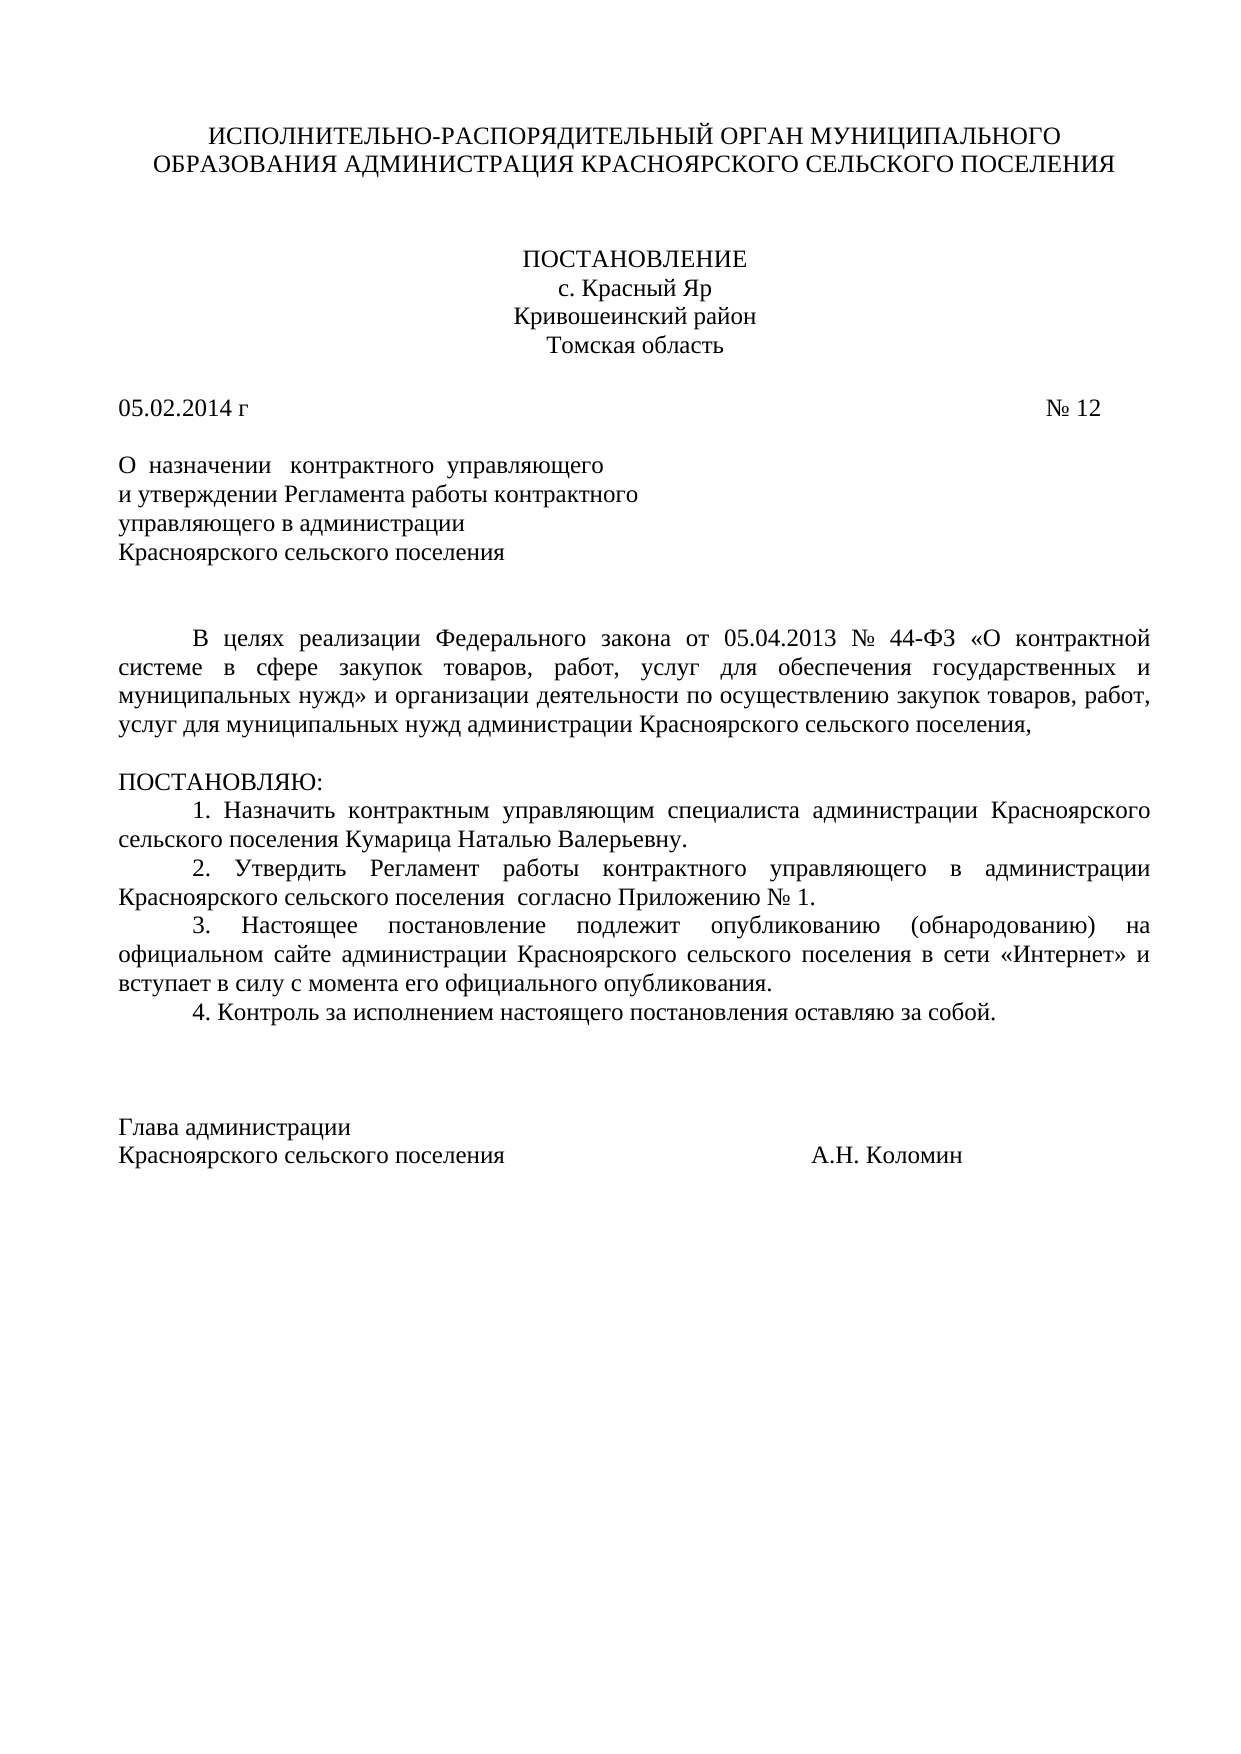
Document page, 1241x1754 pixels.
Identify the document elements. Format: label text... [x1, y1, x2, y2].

text ПОСТАНОВЛЕНИЕ [118, 244, 1152, 273]
text Постановляю: [118, 767, 1152, 796]
text Кривошеинский район [118, 301, 1152, 330]
text ИСПОЛНИТЕЛЬНО-РАСПОРЯДИТЕЛЬНЫЙ ОРГАН МУНИЦИПАЛЬНОГО ОБРАЗОВАНИЯ АДМИНИСТРАЦИЯ КРАСНОЯРСКОГО СЕЛЬСКОГО ПОСЕЛЕНИЯ [118, 121, 1152, 178]
text 05.02.2014 г № 12 [118, 393, 1152, 422]
text управляющего в администрации [118, 508, 1152, 537]
text Глава администрации [118, 1112, 1152, 1141]
text с. Красный Яр [118, 273, 1152, 301]
text Красноярского сельского поселения [118, 537, 1152, 566]
text 1. Назначить контрактным управляющим специалиста администрации Красноярского сельского поселения Кумарица Наталью Валерьевну. [118, 796, 1152, 853]
text 2. Утвердить Регламент работы контрактного управляющего в администрации Красноярского сельского поселения согласно Приложению № 1. [118, 853, 1152, 911]
text 4. Контроль за исполнением настоящего постановления оставляю за собой. [118, 997, 1152, 1026]
text В целях реализации Федерального закона от 05.04.2013 № 44-ФЗ «О контрактной системе в сфере закупок товаров, работ, услуг для обеспечения государственных и муниципальных нужд» и организации деятельности по осуществлению закупок товаров, работ, услуг для муниципальных нужд администрации Красноярского сельского поселения, [118, 623, 1152, 738]
text и утверждении Регламента работы контрактного [118, 479, 1152, 508]
text О назначении контрактного управляющего [118, 422, 1152, 479]
text 3. Настоящее постановление подлежит опубликованию (обнародованию) на официальном сайте администрации Красноярского сельского поселения в сети «Интернет» и вступает в силу с момента его официального опубликования. [118, 911, 1152, 997]
text Томская область [118, 330, 1152, 359]
text Красноярского сельского поселения А.Н. Коломин [118, 1141, 1152, 1169]
